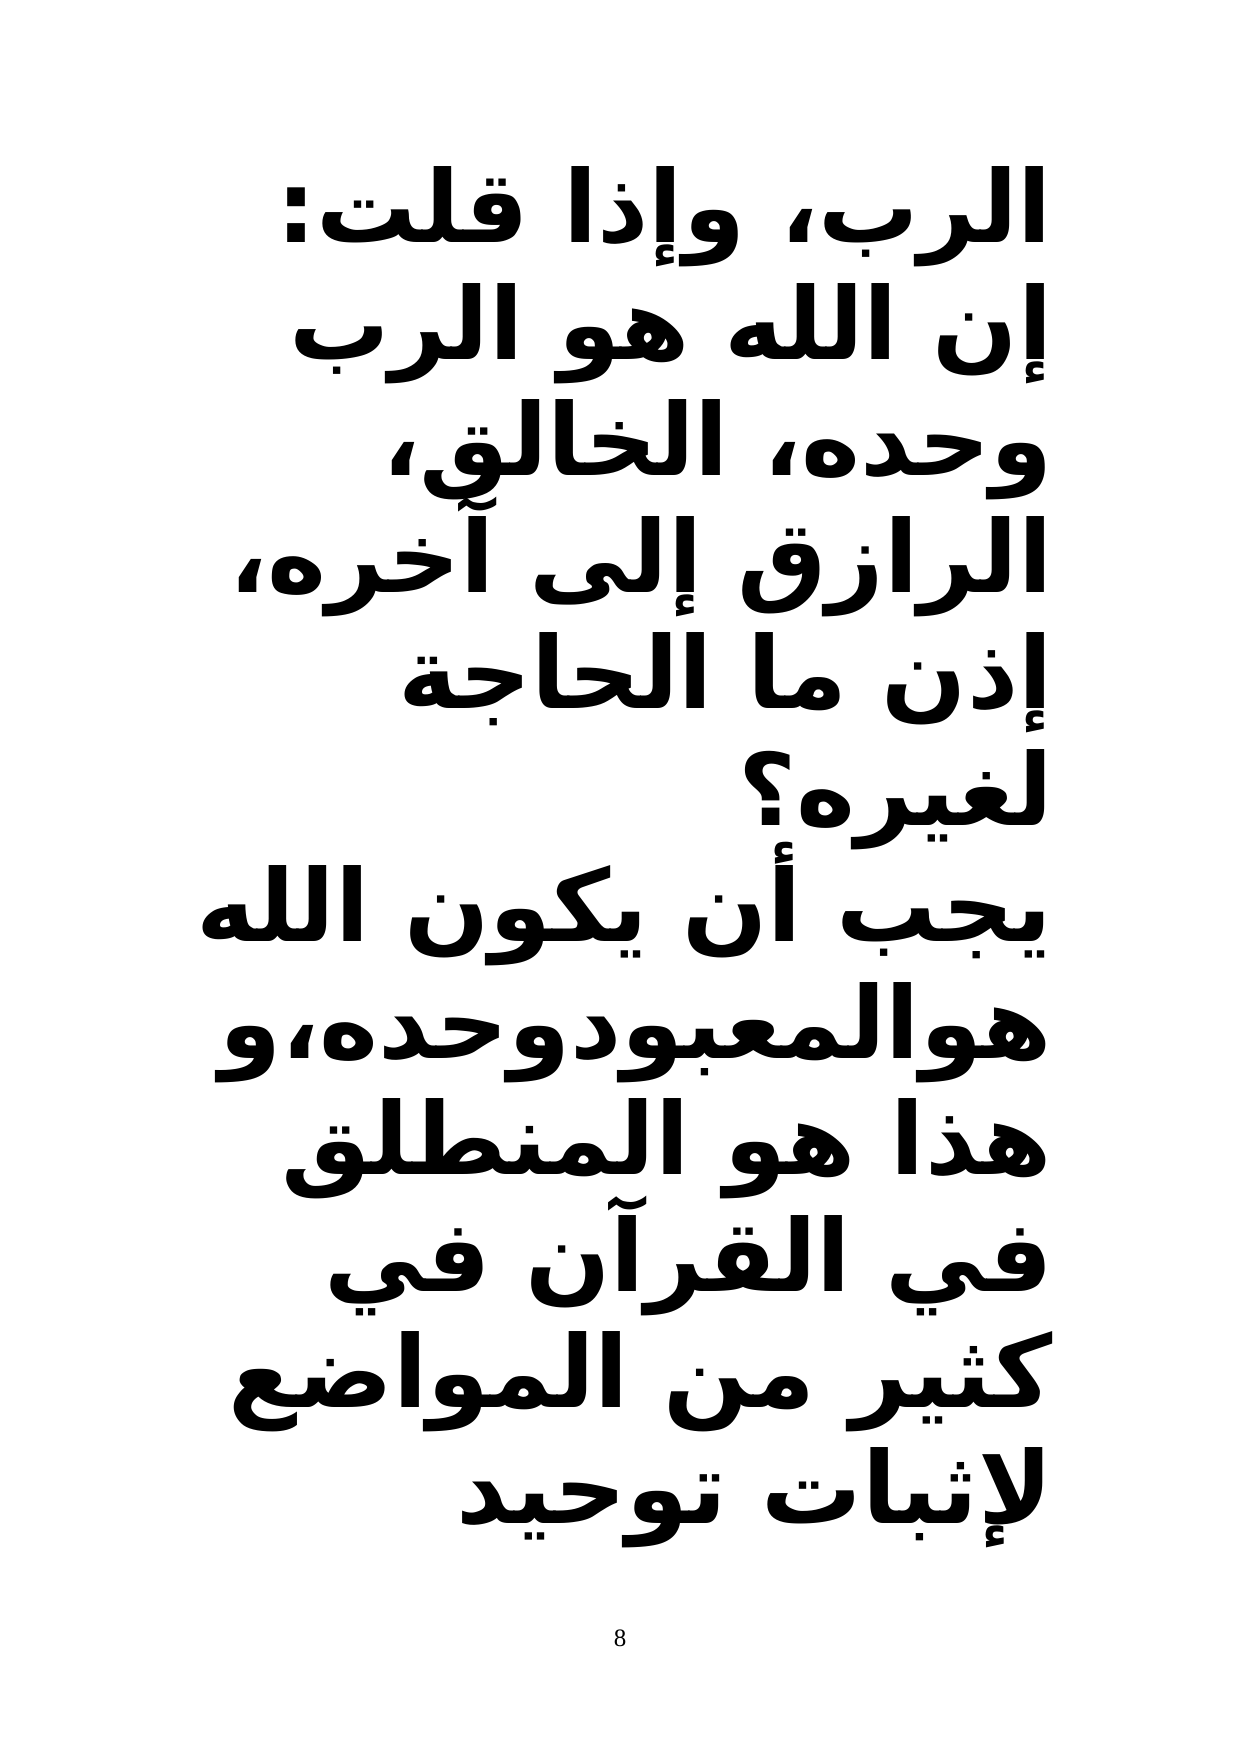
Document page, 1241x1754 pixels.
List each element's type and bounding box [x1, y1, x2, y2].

text [187, 849, 1053, 1547]
text [187, 150, 1053, 849]
